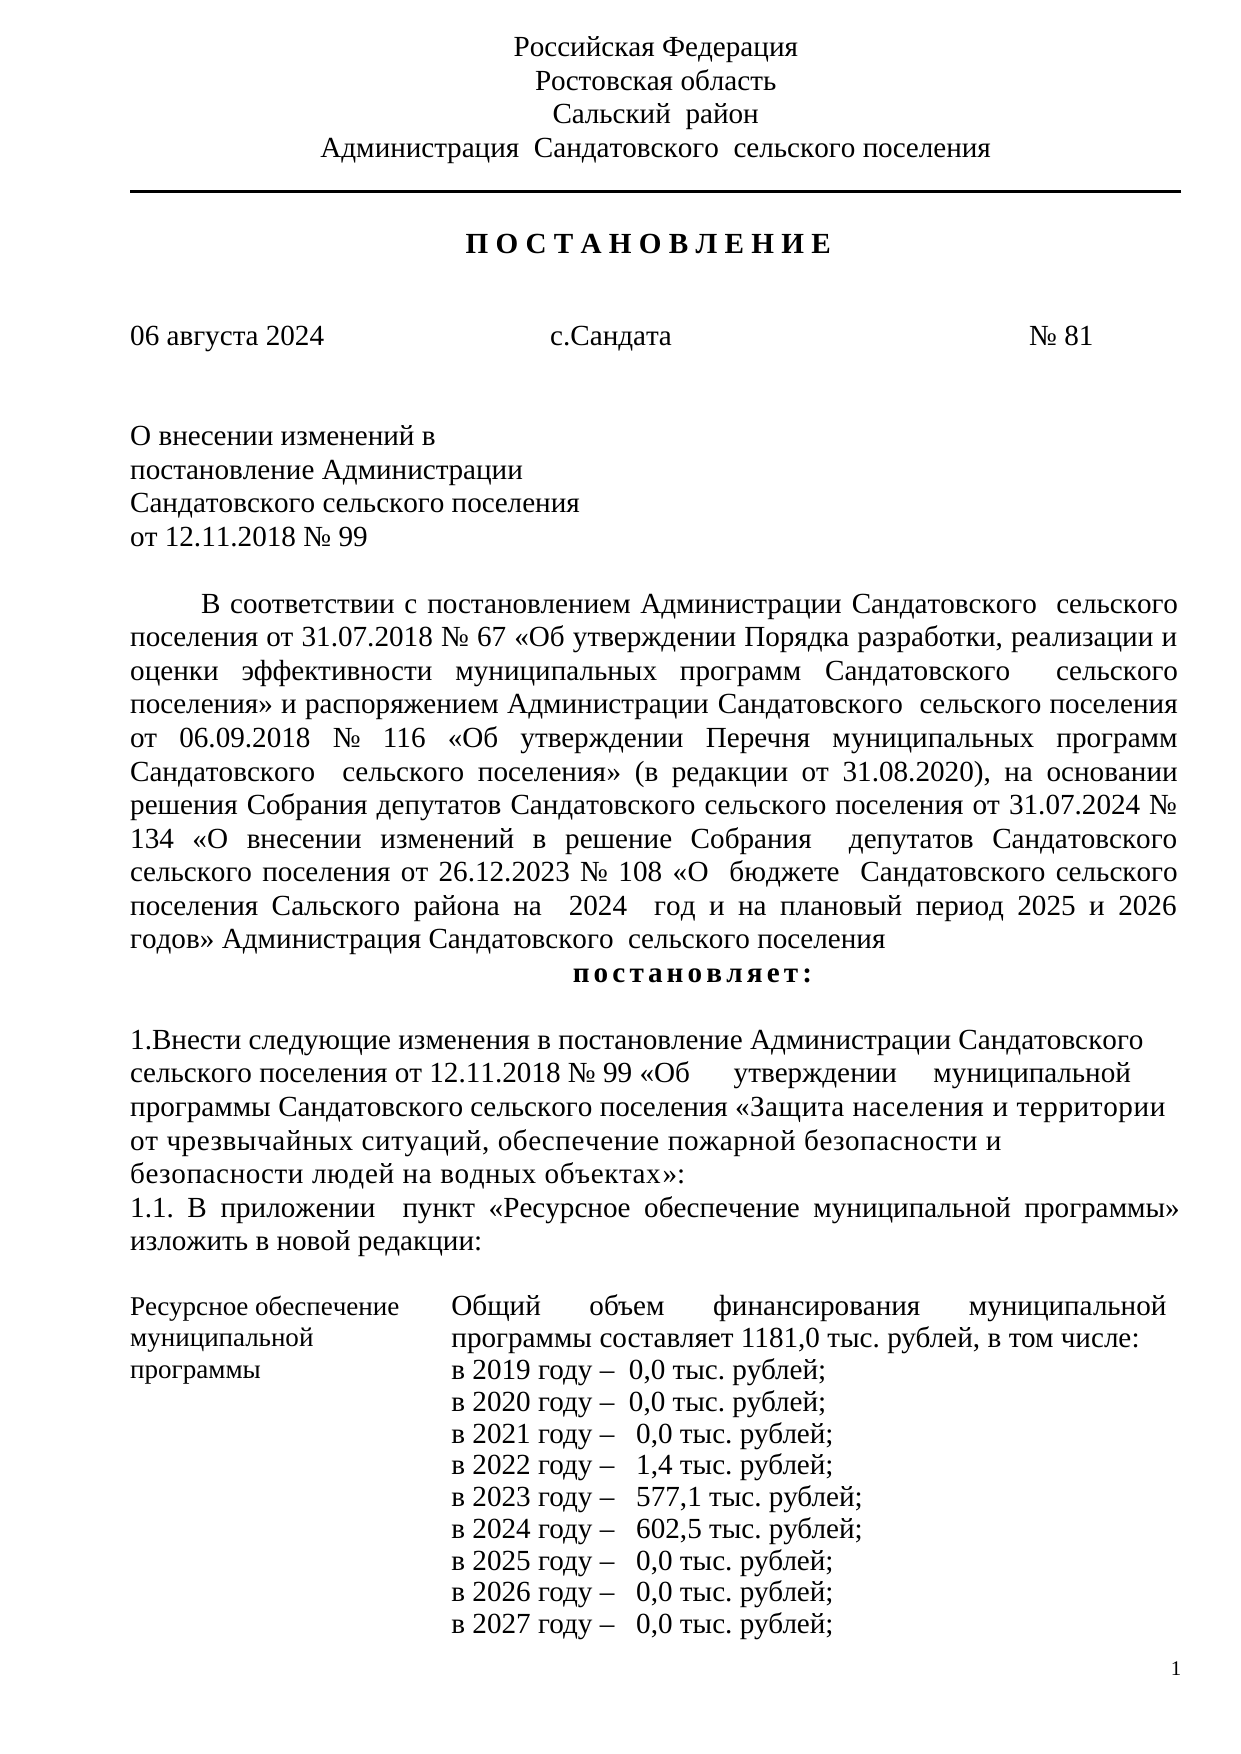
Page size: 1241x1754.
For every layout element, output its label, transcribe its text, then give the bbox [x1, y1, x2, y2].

text постановление Администрации [130, 452, 1181, 485]
text 1.Внести следующие изменения в постановление Администрации Сандатовского сельского поселения от 12.11.2018 № 99 «Об утверждении муниципальной [130, 1022, 1181, 1089]
text Ростовская область [130, 63, 1181, 97]
text П О С Т А Н О В Л Е Н И Е [130, 227, 1181, 260]
text В соответствии с постановлением Администрации Сандатовского сельского поселения от 31.07.2018 № 67 «Об утверждении Порядка разработки, реализации и оценки эффективности муниципальных программ Сандатовского сельского поселения» и распоряжением Администрации Сандатовского сельского поселения от 06.09.2018 № 116 «Об утверждении Перечня муниципальных программ Сандатовского сельского поселения» (в редакции от 31.08.2020), на основании решения Собрания депутатов Сандатовского сельского поселения от 31.07.2024 № 134 «О внесении изменений в решение Собрания депутатов Сандатовского сельского поселения от 26.12.2023 № 108 «О бюджете Сандатовского сельского поселения Сальского района на 2024 год и на плановый период 2025 и 2026 годов» Администрация Сандатовского сельского поселения [130, 586, 1178, 955]
text Администрация Сандатовского сельского поселения [130, 130, 1181, 164]
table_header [119, 1290, 440, 1640]
text 06 августа 2024 с.Сандата № 81 [130, 318, 1181, 351]
text от 12.11.2018 № 99 [130, 519, 1181, 552]
text Сальский район [130, 97, 1181, 130]
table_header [440, 1290, 1178, 1640]
text О внесении изменений в [130, 418, 1181, 452]
text Сандатовского сельского поселения [130, 485, 1181, 519]
text от чрезвычайных ситуаций, обеспечение пожарной безопасности и безопасности людей на водных объектах»: [130, 1123, 1181, 1190]
text программы Сандатовского сельского поселения «Защита населения и территории [130, 1089, 1181, 1123]
text постановляет: [130, 955, 1181, 988]
text Российская Федерация [130, 29, 1181, 63]
text 1.1. В приложении пункт «Ресурсное обеспечение муниципальной программы» изложить в новой редакции: [130, 1190, 1181, 1257]
